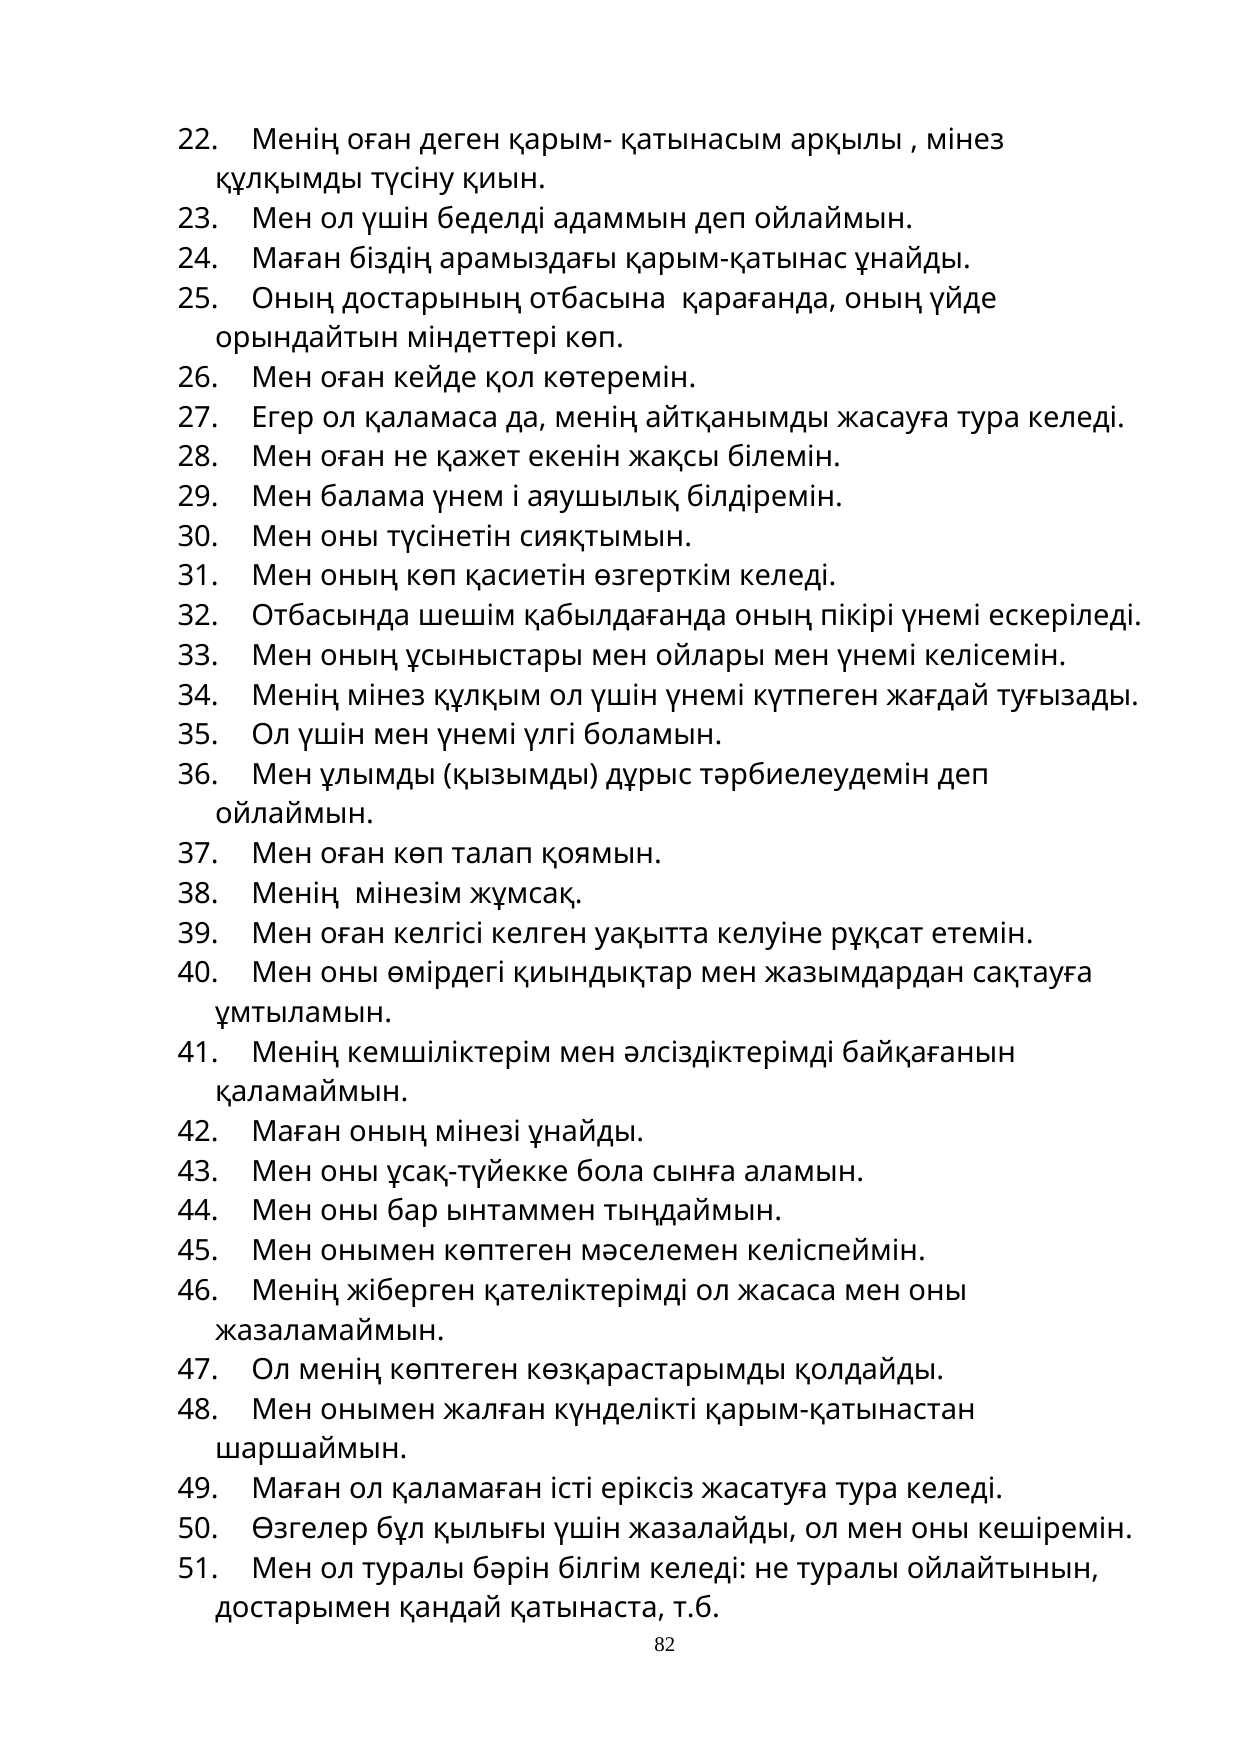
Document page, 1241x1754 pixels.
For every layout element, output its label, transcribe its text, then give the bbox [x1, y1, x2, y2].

list Мен онымен жалған күнделікті қарым-қатынастан шаршаймын. [177, 1388, 1152, 1467]
list Менің жіберген қателіктерімді ол жасаса мен оны жазаламаймын. [177, 1269, 1152, 1348]
list Мен онымен көптеген мәселемен келіспеймін. [177, 1229, 1152, 1269]
list Мен оны түсінетін сияқтымын. [177, 515, 1152, 555]
list Ол менің көптеген көзқарастарымды қолдайды. [177, 1348, 1152, 1388]
list Мен ұлымды (қызымды) дұрыс тәрбиелеудемін деп ойлаймын. [177, 753, 1152, 832]
list Мен ол үшін беделді адаммын деп ойлаймын. [177, 197, 1152, 237]
list Мен оны өмірдегі қиындықтар мен жазымдардан сақтауға ұмтыламын. [177, 952, 1152, 1031]
list Менің кемшіліктерім мен әлсіздіктерімді байқағанын қаламаймын. [177, 1031, 1152, 1110]
list Отбасында шешім қабылдағанда оның пікірі үнемі ескеріледі. [177, 594, 1152, 634]
list Мен оған кейде қол көтеремін. [177, 356, 1152, 396]
list Мен оны бар ынтаммен тыңдаймын. [177, 1190, 1152, 1229]
list Маған оның мінезі ұнайды. [177, 1110, 1152, 1150]
list Маған ол қаламаған істі еріксіз жасатуға тура келеді. [177, 1467, 1152, 1507]
list Мен балама үнем і аяушылық білдіремін. [177, 475, 1152, 515]
list Егер ол қаламаса да, менің айтқанымды жасауға тура келеді. [177, 396, 1152, 436]
list Мен оған көп талап қоямын. [177, 832, 1152, 872]
list Ол үшін мен үнемі үлгі боламын. [177, 713, 1152, 753]
list Менің мінезім жұмсақ. [177, 872, 1152, 912]
list Оның достарының отбасына қарағанда, оның үйде орындайтын міндеттері көп. [177, 277, 1152, 356]
list Мен оған не қажет екенін жақсы білемін. [177, 436, 1152, 475]
list Өзгелер бұл қылығы үшін жазалайды, ол мен оны кешіремін. [177, 1507, 1152, 1547]
list Мен оған келгісі келген уақытта келуіне рұқсат етемін. [177, 912, 1152, 952]
list Мен оның көп қасиетін өзгерткім келеді. [177, 555, 1152, 594]
list Мен оның ұсыныстары мен ойлары мен үнемі келісемін. [177, 634, 1152, 674]
list Маған біздің арамыздағы қарым-қатынас ұнайды. [177, 237, 1152, 277]
list Мен оны ұсақ-түйекке бола сынға аламын. [177, 1150, 1152, 1190]
list Мен ол туралы бәрін білгім келеді: не туралы ойлайтынын, достарымен қандай қатынаста, т.б. [177, 1547, 1152, 1626]
list Менің оған деген қарым- қатынасым арқылы , мінез құлқымды түсіну қиын. [177, 118, 1152, 197]
list Менің мінез құлқым ол үшін үнемі күтпеген жағдай туғызады. [177, 674, 1152, 713]
